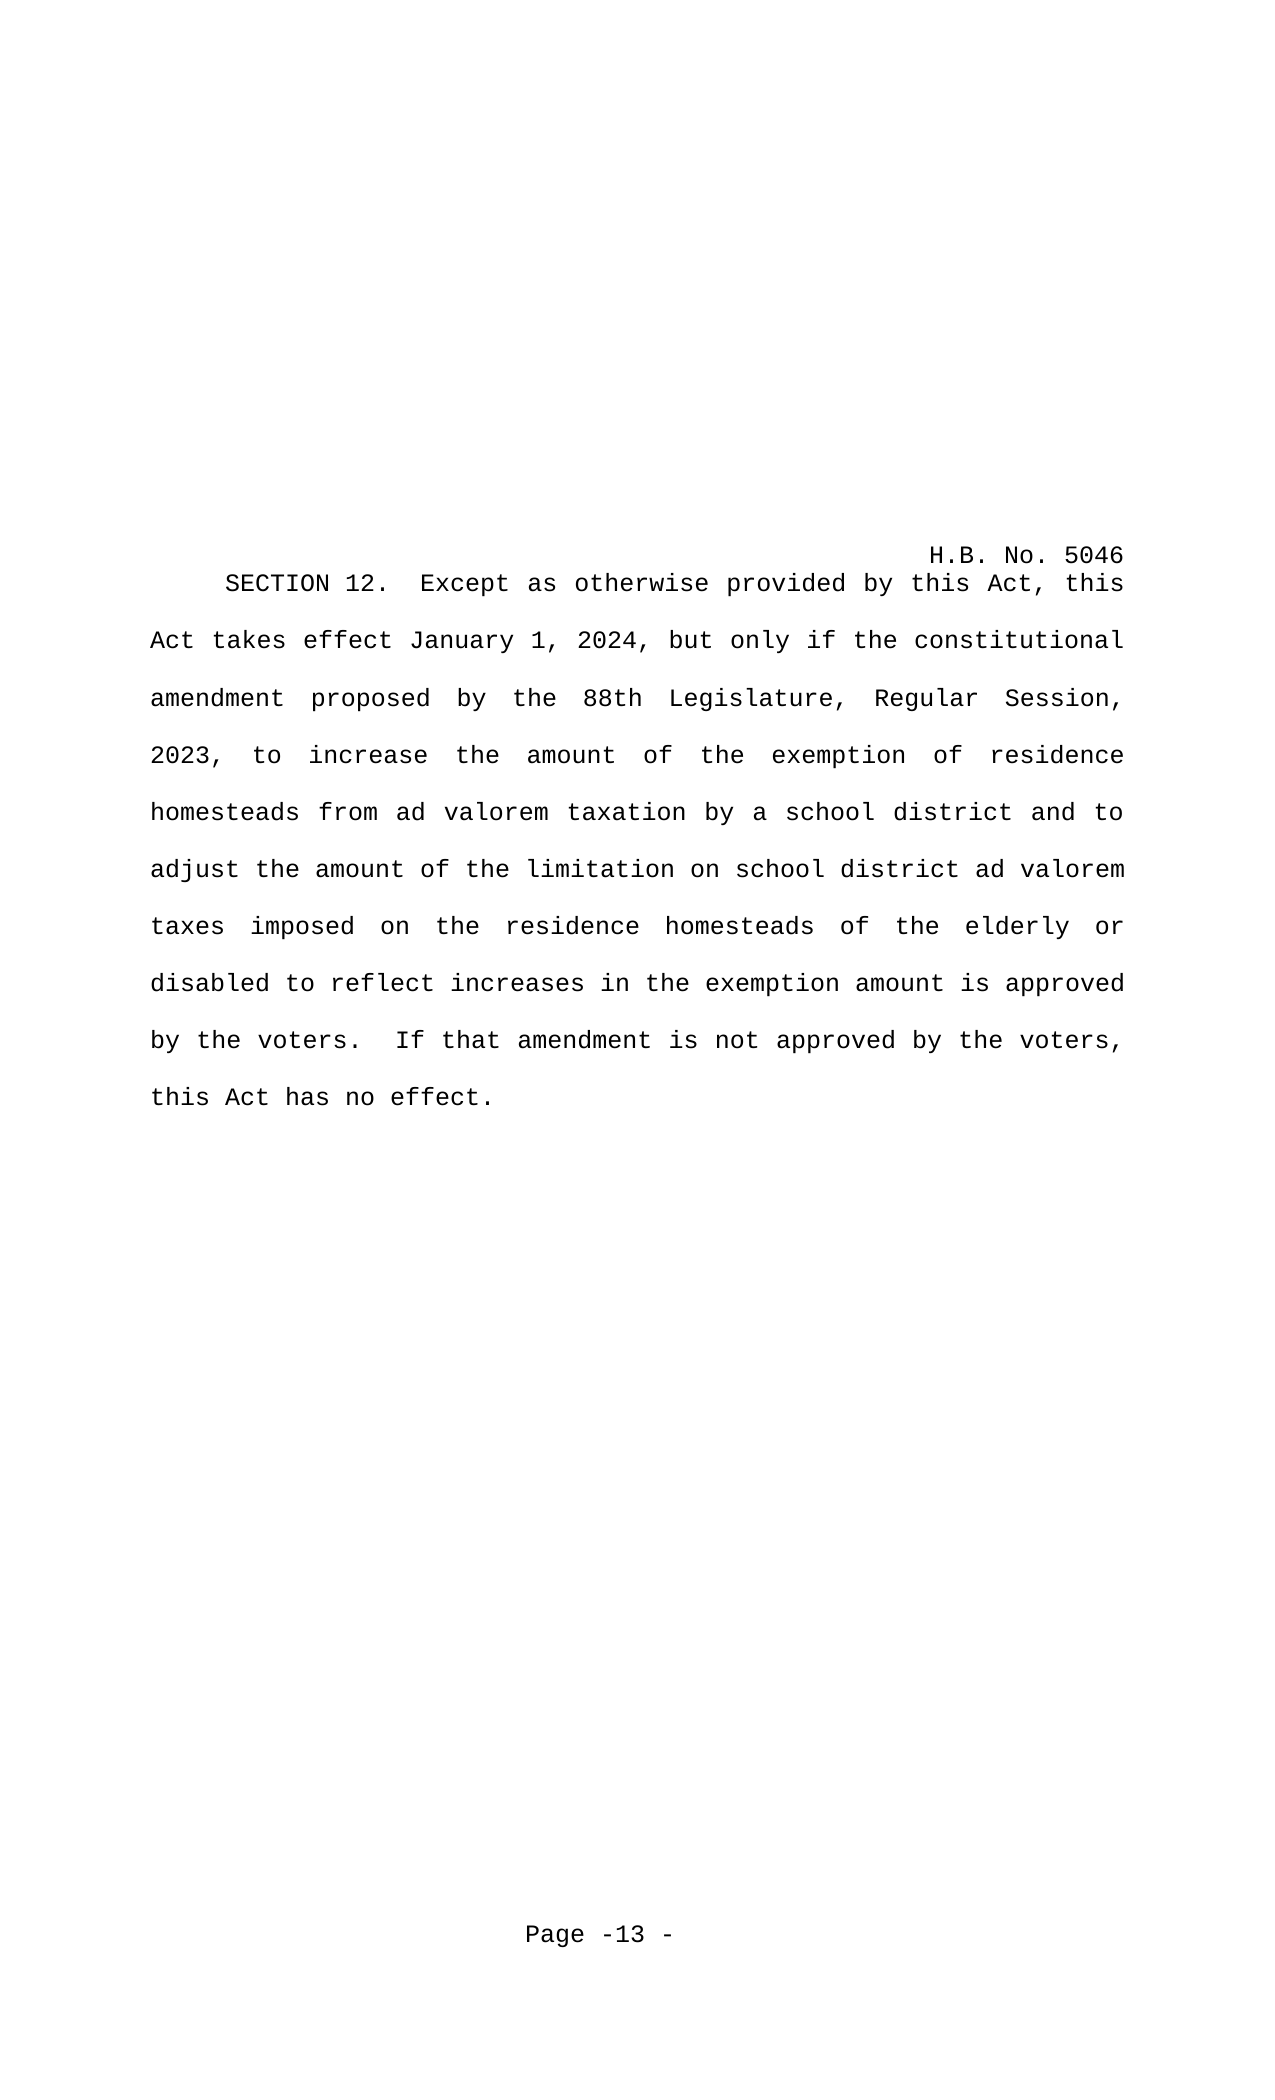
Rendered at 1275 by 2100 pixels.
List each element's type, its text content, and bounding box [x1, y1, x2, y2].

text SECTION 12. Except as otherwise provided by this Act, this Act takes effect January 1, 2024, but only if the constitutional amendment proposed by the 88th Legislature, Regular Session, 2023, to increase the amount of the exemption of residence homesteads from ad valorem taxation by a school district and to adjust the amount of the limitation on school district ad valorem taxes imposed on the residence homesteads of the elderly or disabled to reflect increases in the exemption amount is approved by the voters. If that amendment is not approved by the voters, this Act has no effect. [150, 571, 1125, 1113]
